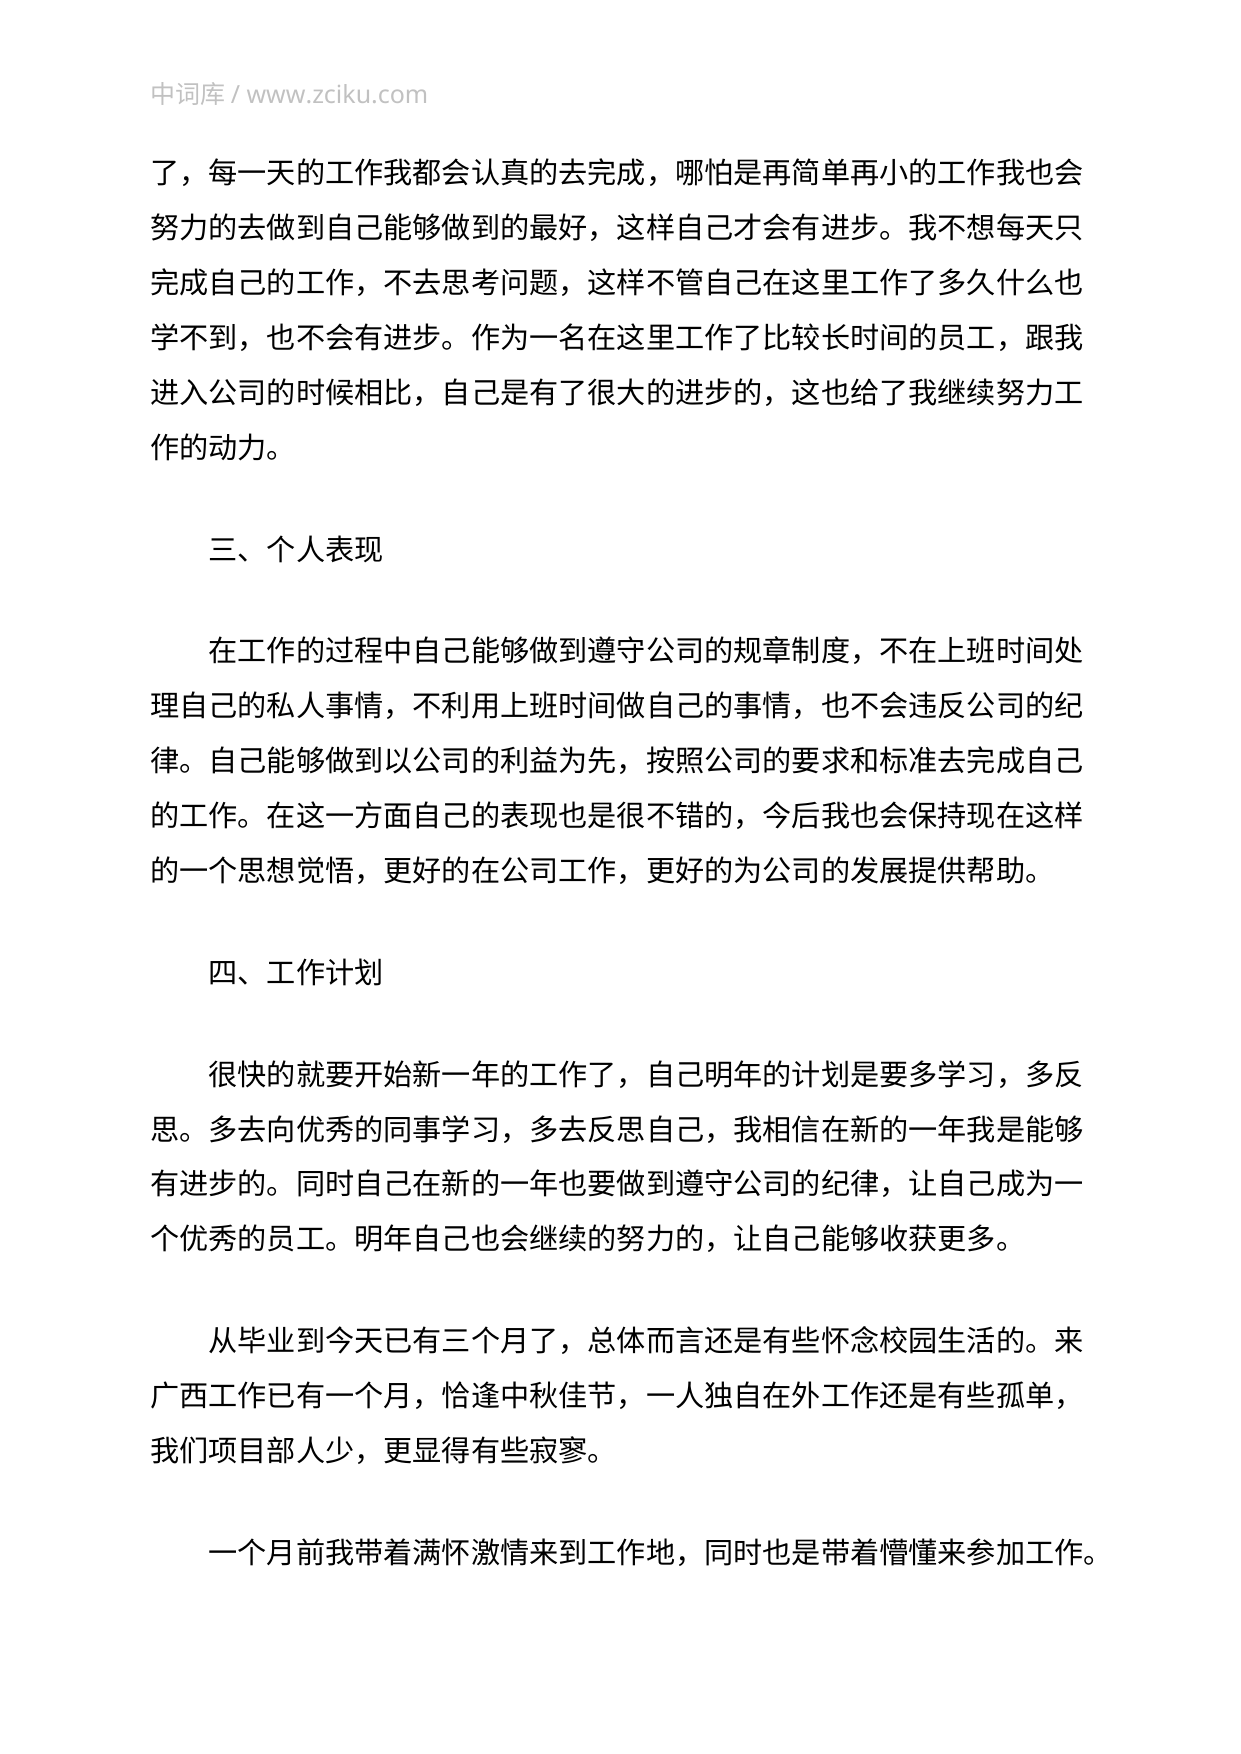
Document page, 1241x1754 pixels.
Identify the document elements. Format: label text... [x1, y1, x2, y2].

text 很快的就要开始新一年的工作了，自己明年的计划是要多学习，多反思。多去向优秀的同事学习，多去反思自己，我相信在新的一年我是能够有进步的。同时自己在新的一年也要做到遵守公司的纪律，让自己成为一个优秀的员工。明年自己也会继续的努力的，让自己能够收获更多。 [150, 1051, 1090, 1258]
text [150, 150, 1090, 467]
text 在工作的过程中自己能够做到遵守公司的规章制度，不在上班时间处理自己的私人事情，不利用上班时间做自己的事情，也不会违反公司的纪律。自己能够做到以公司的利益为先，按照公司的要求和标准去完成自己的工作。在这一方面自己的表现也是很不错的，今后我也会保持现在这样的一个思想觉悟，更好的在公司工作，更好的为公司的发展提供帮助。 [150, 628, 1090, 890]
text 四、工作计划 [150, 949, 1090, 992]
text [150, 1529, 1090, 1571]
text 三、个人表现 [150, 526, 1090, 568]
text 从毕业到今天已有三个月了，总体而言还是有些怀念校园生活的。来广西工作已有一个月，恰逢中秋佳节，一人独自在外工作还是有些孤单，我们项目部人少，更显得有些寂寥。 [150, 1318, 1090, 1470]
